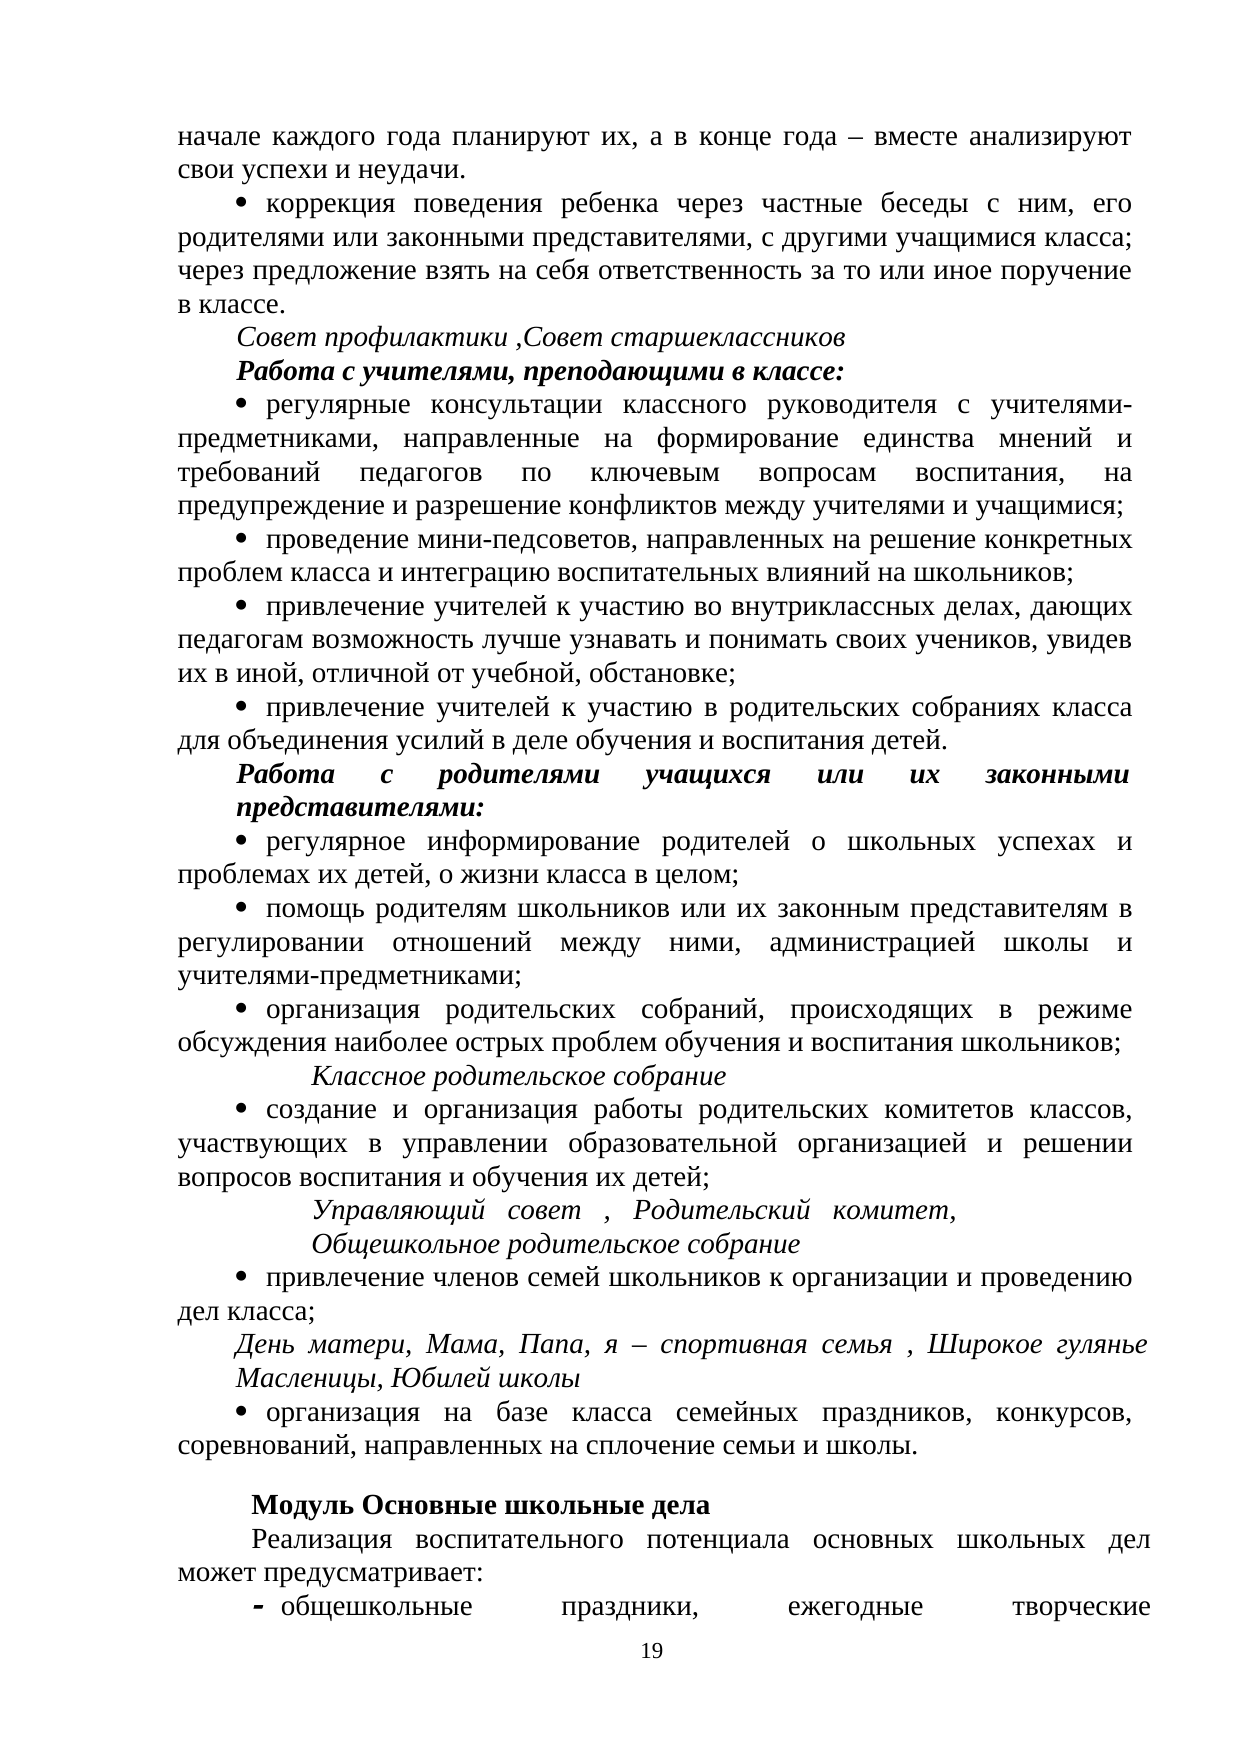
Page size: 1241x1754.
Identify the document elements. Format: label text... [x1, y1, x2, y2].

list коррекция поведения ребенка через частные беседы с ним, его родителями или законными представителями, с другими учащимися класса; через предложение взять на себя ответственность за то или иное поручение в классе. [177, 185, 1133, 319]
list помощь родителям школьников или их законным представителям в регулировании отношений между ними, администрацией школы и учителями-предметниками; [177, 890, 1133, 991]
text Модуль Основные школьные дела [177, 1487, 1152, 1521]
list привлечение членов семей школьников к организации и проведению дел класса; [177, 1259, 1133, 1327]
list организация на базе класса семейных праздников, конкурсов, соревнований, направленных на сплочение семьи и школы. [177, 1394, 1133, 1461]
list Работа с родителями учащихся или их законными представителями: [236, 756, 1133, 823]
text День матери, Мама, Папа, я – спортивная семья , Широкое гулянье Масленицы, Юбилей школы [236, 1327, 1152, 1394]
list создание и организация работы родительских комитетов классов, участвующих в управлении образовательной организацией и решении вопросов воспитания и обучения их детей; [177, 1092, 1133, 1192]
list Работа с учителями, преподающими в классе: [236, 353, 1133, 387]
list Управляющий совет , Родительский комитет, Общешкольное родительское собрание [311, 1192, 960, 1259]
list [177, 1588, 1152, 1622]
list организация родительских собраний, происходящих в режиме обсуждения наиболее острых проблем обучения и воспитания школьников; [177, 991, 1133, 1058]
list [177, 118, 1133, 185]
list привлечение учителей к участию в родительских собраниях класса для объединения усилий в деле обучения и воспитания детей. [177, 689, 1133, 756]
list проведение мини-педсоветов, направленных на решение конкретных проблем класса и интеграцию воспитательных влияний на школьников; [177, 521, 1133, 588]
list привлечение учителей к участию во внутриклассных делах, дающих педагогам возможность лучше узнавать и понимать своих учеников, увидев их в иной, отличной от учебной, обстановке; [177, 588, 1133, 689]
list регулярные консультации классного руководителя с учителями-предметниками, направленные на формирование единства мнений и требований педагогов по ключевым вопросам воспитания, на предупреждение и разрешение конфликтов между учителями и учащимися; [177, 387, 1133, 521]
list Классное родительское собрание [311, 1058, 827, 1092]
list Совет профилактики ,Совет старшеклассников [236, 319, 1133, 353]
text Реализация воспитательного потенциала основных школьных дел может предусматривает: [177, 1521, 1152, 1588]
list регулярное информирование родителей о школьных успехах и проблемах их детей, о жизни класса в целом; [177, 823, 1133, 890]
